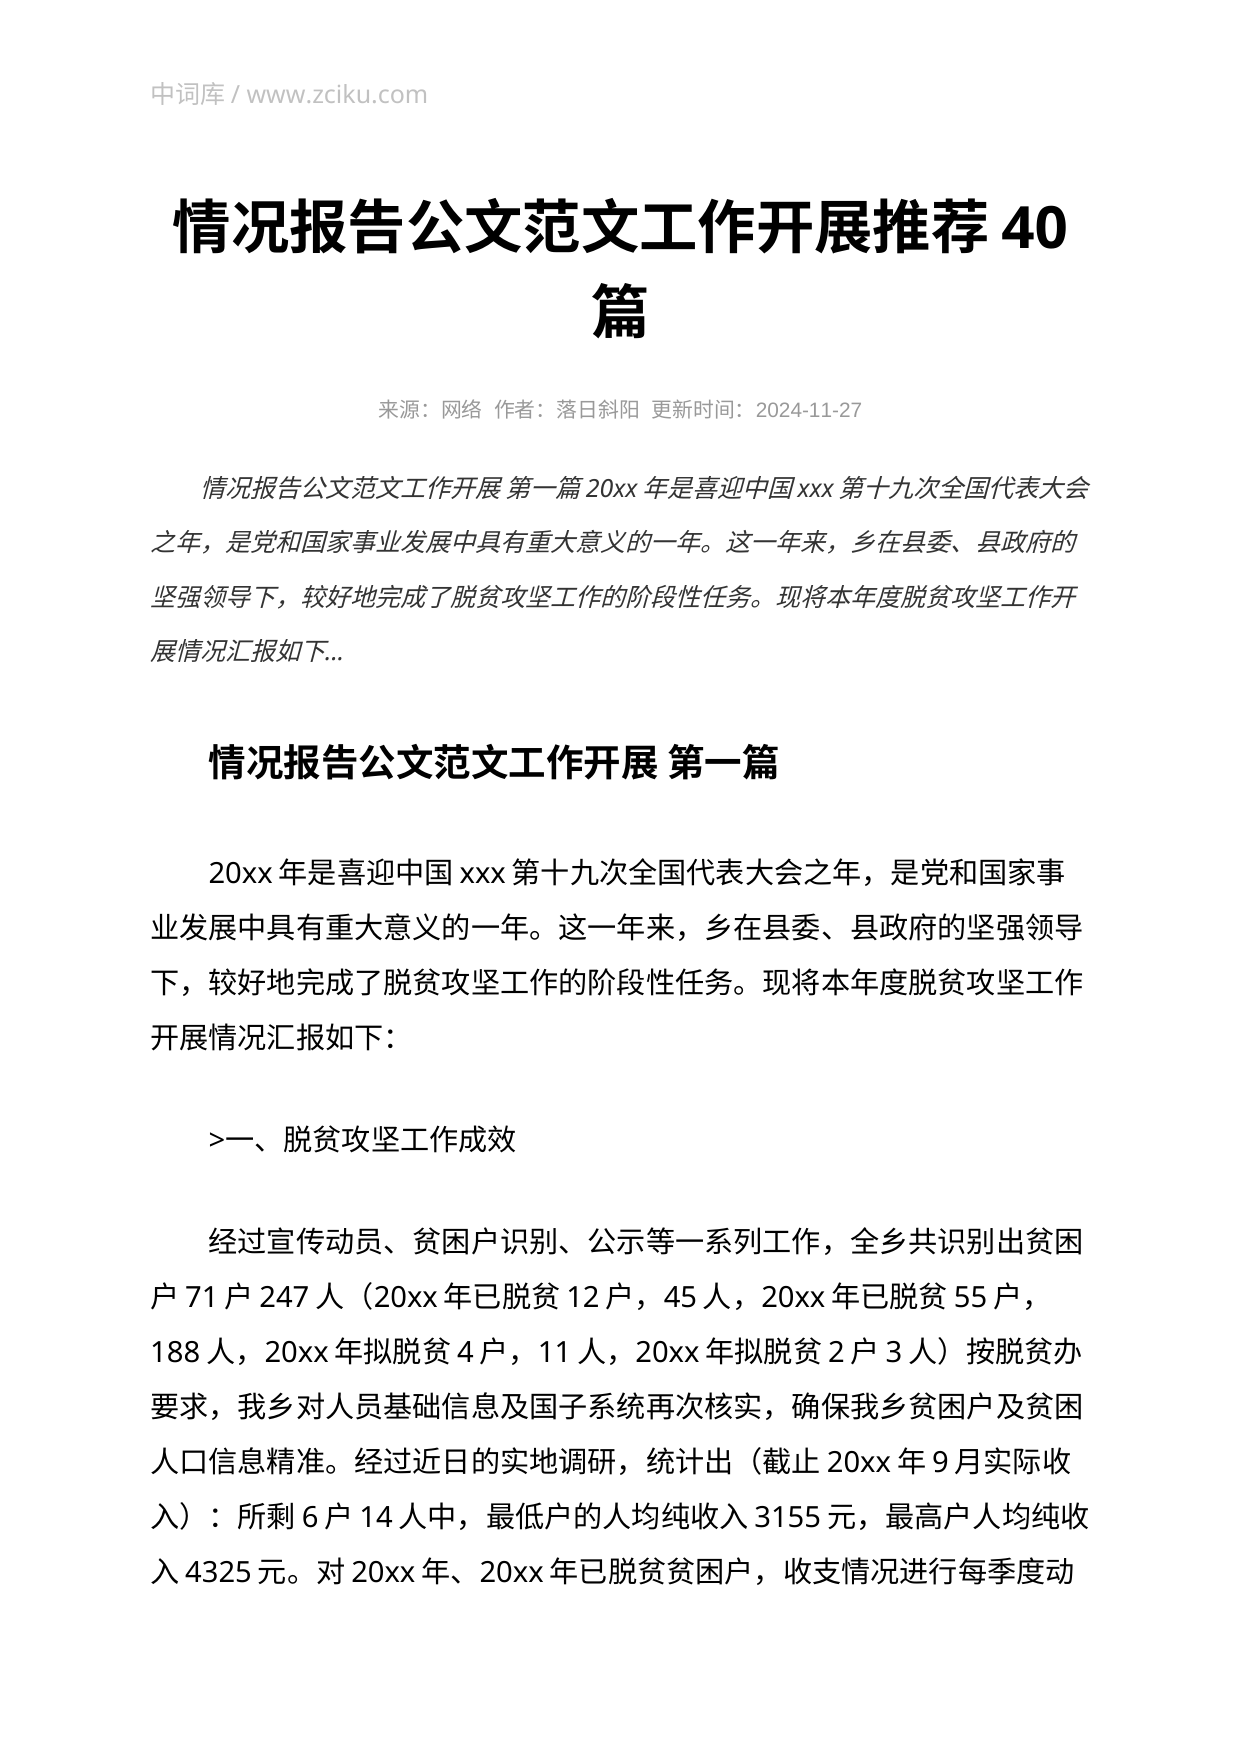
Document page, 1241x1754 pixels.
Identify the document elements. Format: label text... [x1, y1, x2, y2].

text 来源：网络 作者：落日斜阳 更新时间：2024-11-27 [150, 397, 1090, 421]
text 情况报告公文范文工作开展 第一篇 [150, 733, 1090, 787]
text 情况报告公文范文工作开展 第一篇20xx年是喜迎中国xxx第十九次全国代表大会之年，是党和国家事业发展中具有重大意义的一年。这一年来，乡在县委、县政府的坚强领导下，较好地完成了脱贫攻坚工作的阶段性任务。现将本年度脱贫攻坚工作开展情况汇报如下... [150, 468, 1090, 668]
text 20xx年是喜迎中国xxx第十九次全国代表大会之年，是党和国家事业发展中具有重大意义的一年。这一年来，乡在县委、县政府的坚强领导下，较好地完成了脱贫攻坚工作的阶段性任务。现将本年度脱贫攻坚工作开展情况汇报如下： [150, 850, 1090, 1057]
text >一、脱贫攻坚工作成效 [150, 1117, 1090, 1159]
subtitle 情况报告公文范文工作开展推荐40篇 [150, 181, 1090, 351]
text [150, 1218, 1090, 1591]
